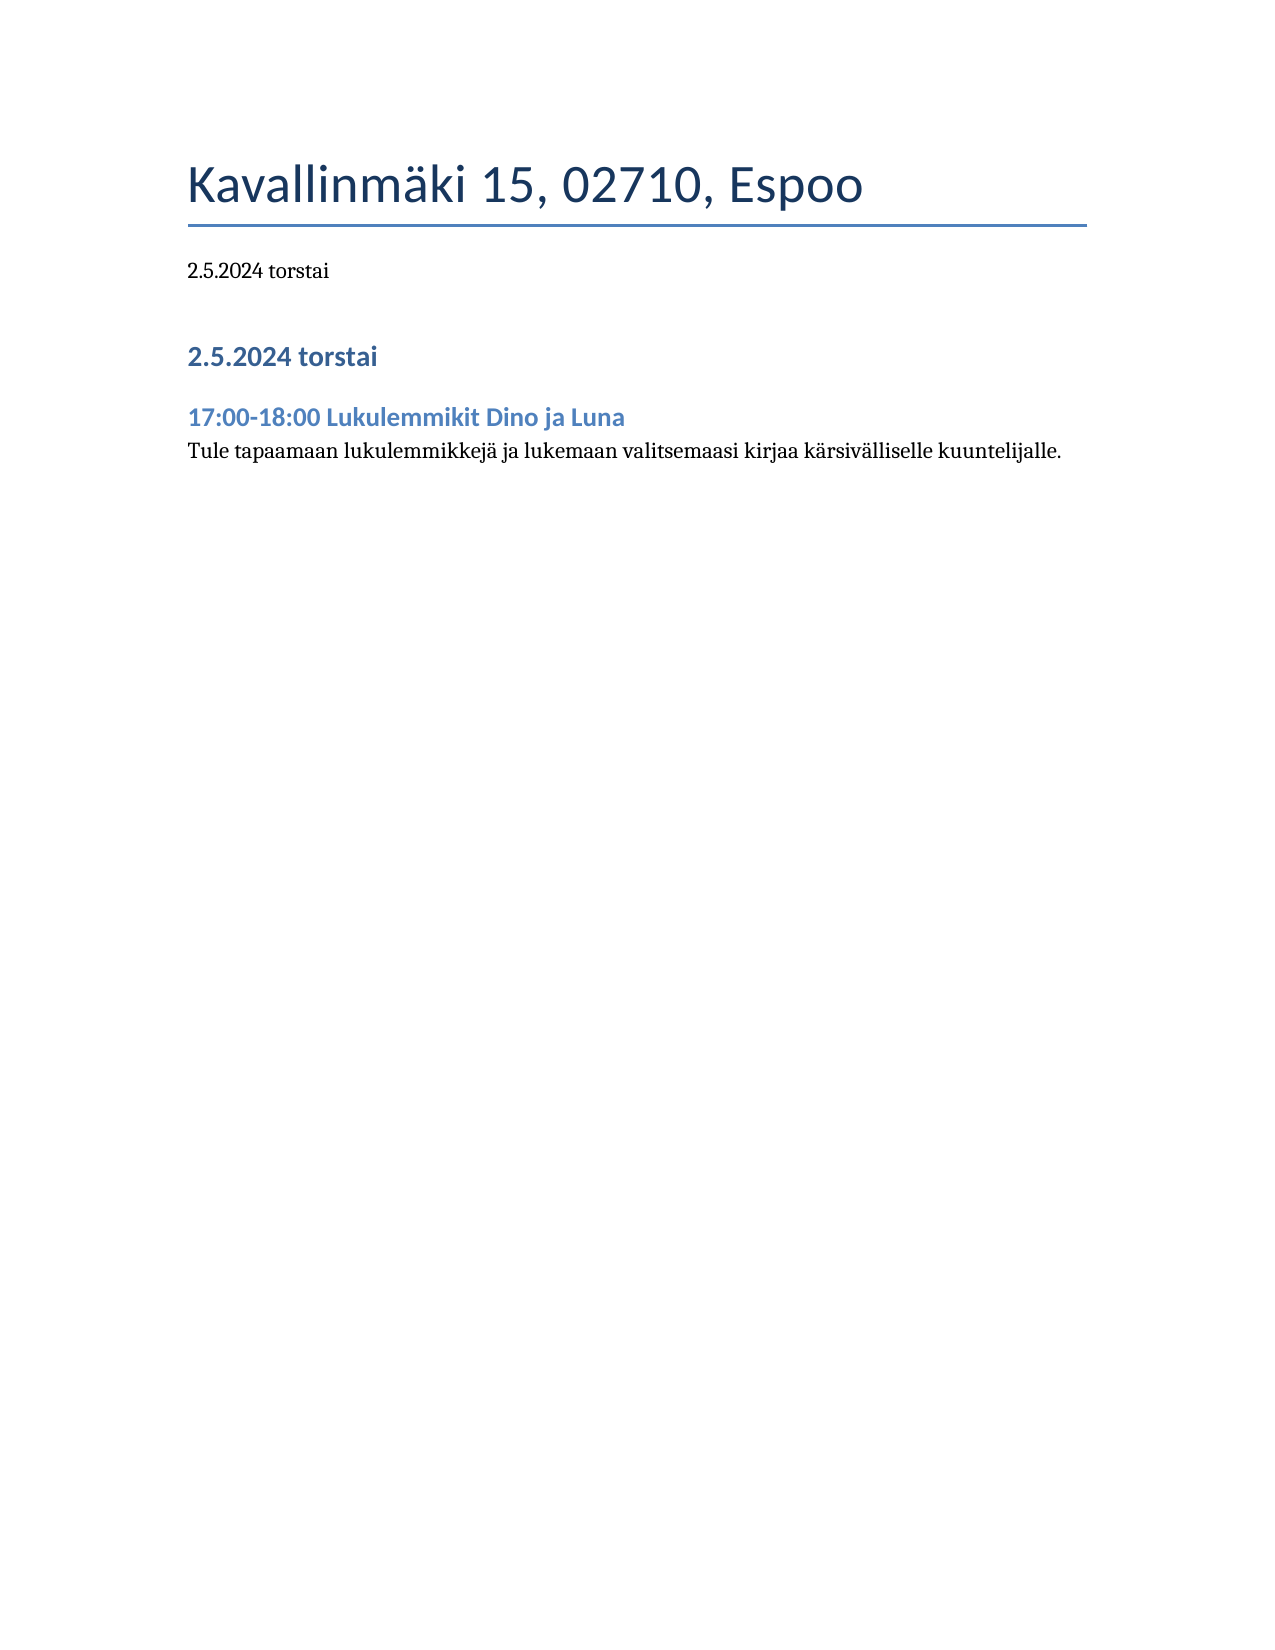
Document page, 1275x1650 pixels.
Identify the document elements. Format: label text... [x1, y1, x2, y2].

subtitle 17:00-18:00 Lukulemmikit Dino ja Luna [187, 400, 1087, 433]
text Tule tapaamaan lukulemmikkejä ja lukemaan valitsemaasi kirjaa kärsivälliselle kuuntelijalle. [187, 438, 1087, 464]
text 2.5.2024 torstai [187, 258, 1087, 284]
title Kavallinmäki 15, 02710, Espoo [187, 150, 1087, 227]
subtitle 2.5.2024 torstai [187, 338, 1087, 374]
